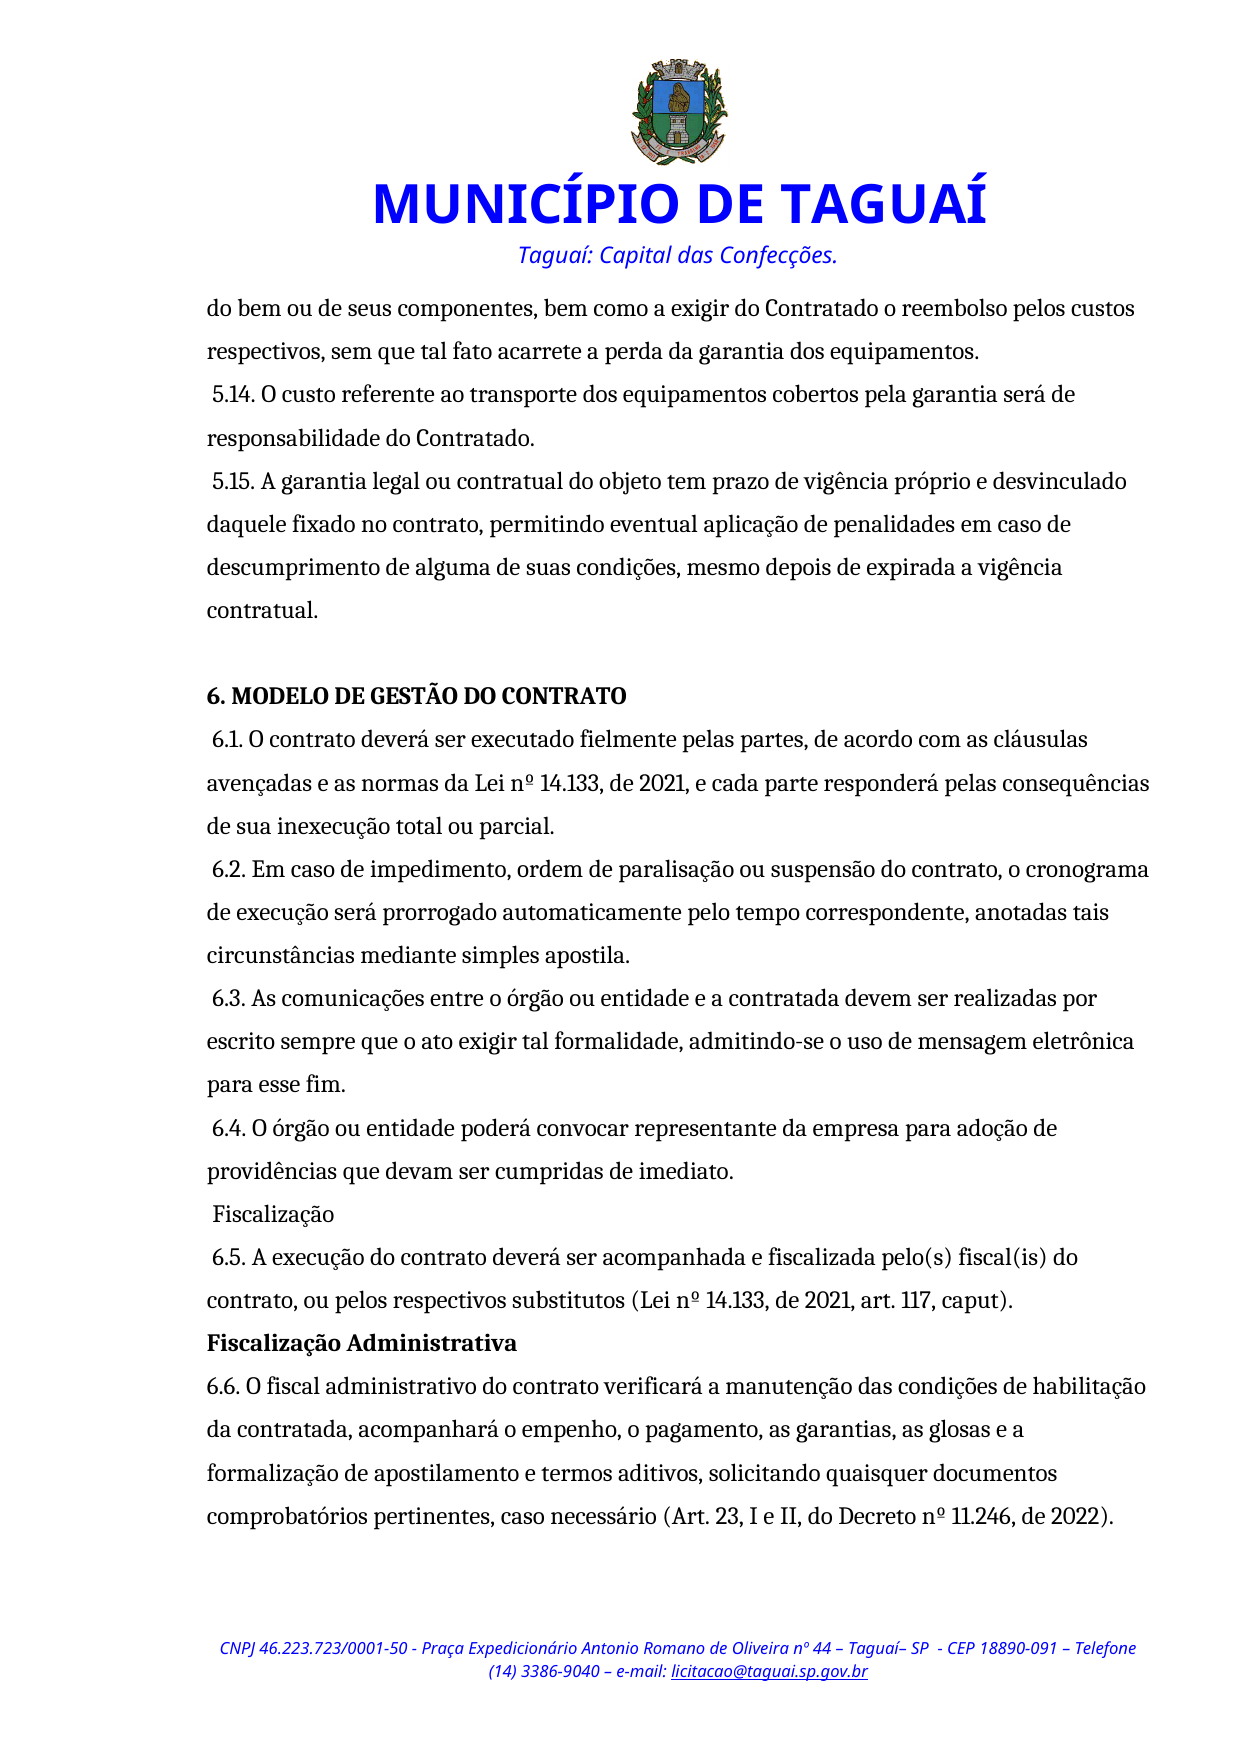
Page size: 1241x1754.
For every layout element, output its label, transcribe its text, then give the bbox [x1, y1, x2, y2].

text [207, 294, 1152, 625]
text 6. MODELO DE GESTÃO DO CONTRATO 6.1. O contrato deverá ser executado fielmente pelas partes, de acordo com as cláusulas avençadas e as normas da Lei nº 14.133, de 2021, e cada parte responderá pelas consequências de sua inexecução total ou parcial. 6.2. Em caso de impedimento, ordem de paralisação ou suspensão do contrato, o cronograma de execução será prorrogado automaticamente pelo tempo correspondente, anotadas tais circunstâncias mediante simples apostila. 6.3. As comunicações entre o órgão ou entidade e a contratada devem ser realizadas por escrito sempre que o ato exigir tal formalidade, admitindo-se o uso de mensagem eletrônica para esse fim. 6.4. O órgão ou entidade poderá convocar representante da empresa para adoção de providências que devam ser cumpridas de imediato. Fiscalização 6.5. A execução do contrato deverá ser acompanhada e fiscalizada pelo(s) fiscal(is) do contrato, ou pelos respectivos substitutos (Lei nº 14.133, de 2021, art. 117, caput). [207, 682, 1152, 1315]
text Fiscalização Administrativa 6.6. O fiscal administrativo do contrato verificará a manutenção das condições de habilitação da contratada, acompanhará o empenho, o pagamento, as garantias, as glosas e a formalização de apostilamento e termos aditivos, solicitando quaisquer documentos comprobatórios pertinentes, caso necessário (Art. 23, I e II, do Decreto nº 11.246, de 2022). [207, 1329, 1152, 1530]
